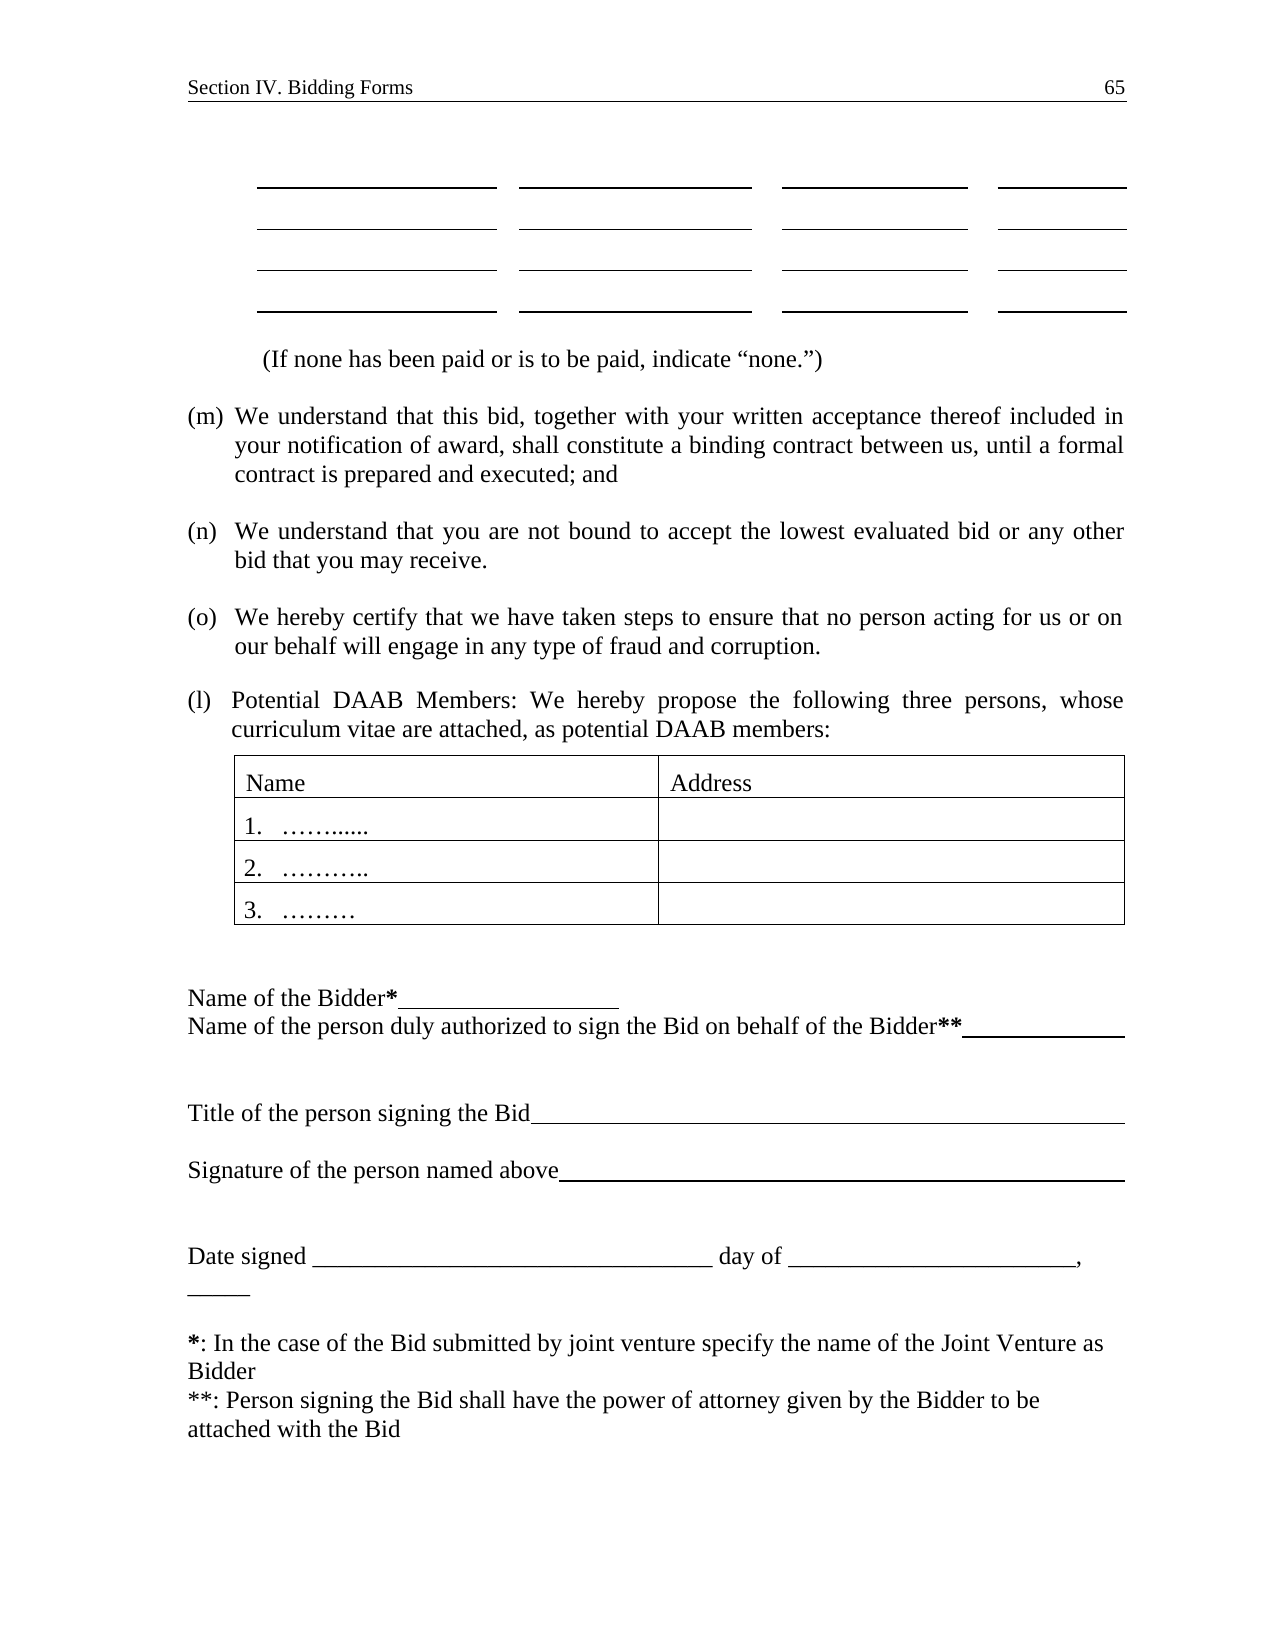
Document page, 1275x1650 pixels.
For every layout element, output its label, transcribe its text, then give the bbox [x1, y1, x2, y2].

table_cell [246, 233, 508, 274]
table_cell [771, 233, 986, 274]
text *: In the case of the Bid submitted by joint venture specify the name of the Joint Venture as Bidder [187, 1328, 1125, 1385]
table_cell [771, 274, 986, 315]
text Title of the person signing the Bid [187, 1098, 1125, 1126]
table_cell [659, 841, 1124, 882]
text Name of the person duly authorized to sign the Bid on behalf of the Bidder** [187, 1011, 1125, 1040]
table_cell ……...... [235, 798, 658, 839]
table_cell [986, 150, 1147, 191]
table_header Address [659, 756, 1124, 797]
table_cell ……….. [235, 841, 658, 882]
text Name of the Bidder* [187, 983, 1125, 1011]
table_cell [771, 191, 986, 232]
text (n) We understand that you are not bound to accept the lowest evaluated bid or any other bid that you may receive. [187, 516, 1125, 574]
table_cell [986, 274, 1147, 315]
text Signature of the person named above [187, 1155, 1125, 1184]
table_cell [508, 233, 771, 274]
table_cell [508, 191, 771, 232]
table_cell [659, 798, 1124, 839]
text **: Person signing the Bid shall have the power of attorney given by the Bidder to be attached with the Bid [187, 1385, 1125, 1443]
table_cell [508, 150, 771, 191]
table_cell [986, 233, 1147, 274]
table_cell [246, 150, 508, 191]
text (m) We understand that this bid, together with your written acceptance thereof included in your notification of award, shall constitute a binding contract between us, until a formal contract is prepared and executed; and [187, 401, 1125, 487]
text Date signed ________________________________ day of _______________________, _____ [187, 1241, 1125, 1299]
table_cell ……… [235, 883, 658, 924]
table_cell [246, 191, 508, 232]
table_cell [771, 150, 986, 191]
text (o) We hereby certify that we have taken steps to ensure that no person acting for us or on our behalf will engage in any type of fraud and corruption. [187, 602, 1125, 660]
list Potential DAAB Members: We hereby propose the following three persons, whose curriculum vitae are attached, as potential DAAB members: [187, 685, 1125, 742]
table_cell [986, 191, 1147, 232]
table_header Name [235, 756, 658, 797]
text (If none has been paid or is to be paid, indicate “none.”) [187, 344, 1125, 372]
table_cell [246, 274, 508, 315]
table_cell [508, 274, 771, 315]
table_cell [659, 883, 1124, 924]
